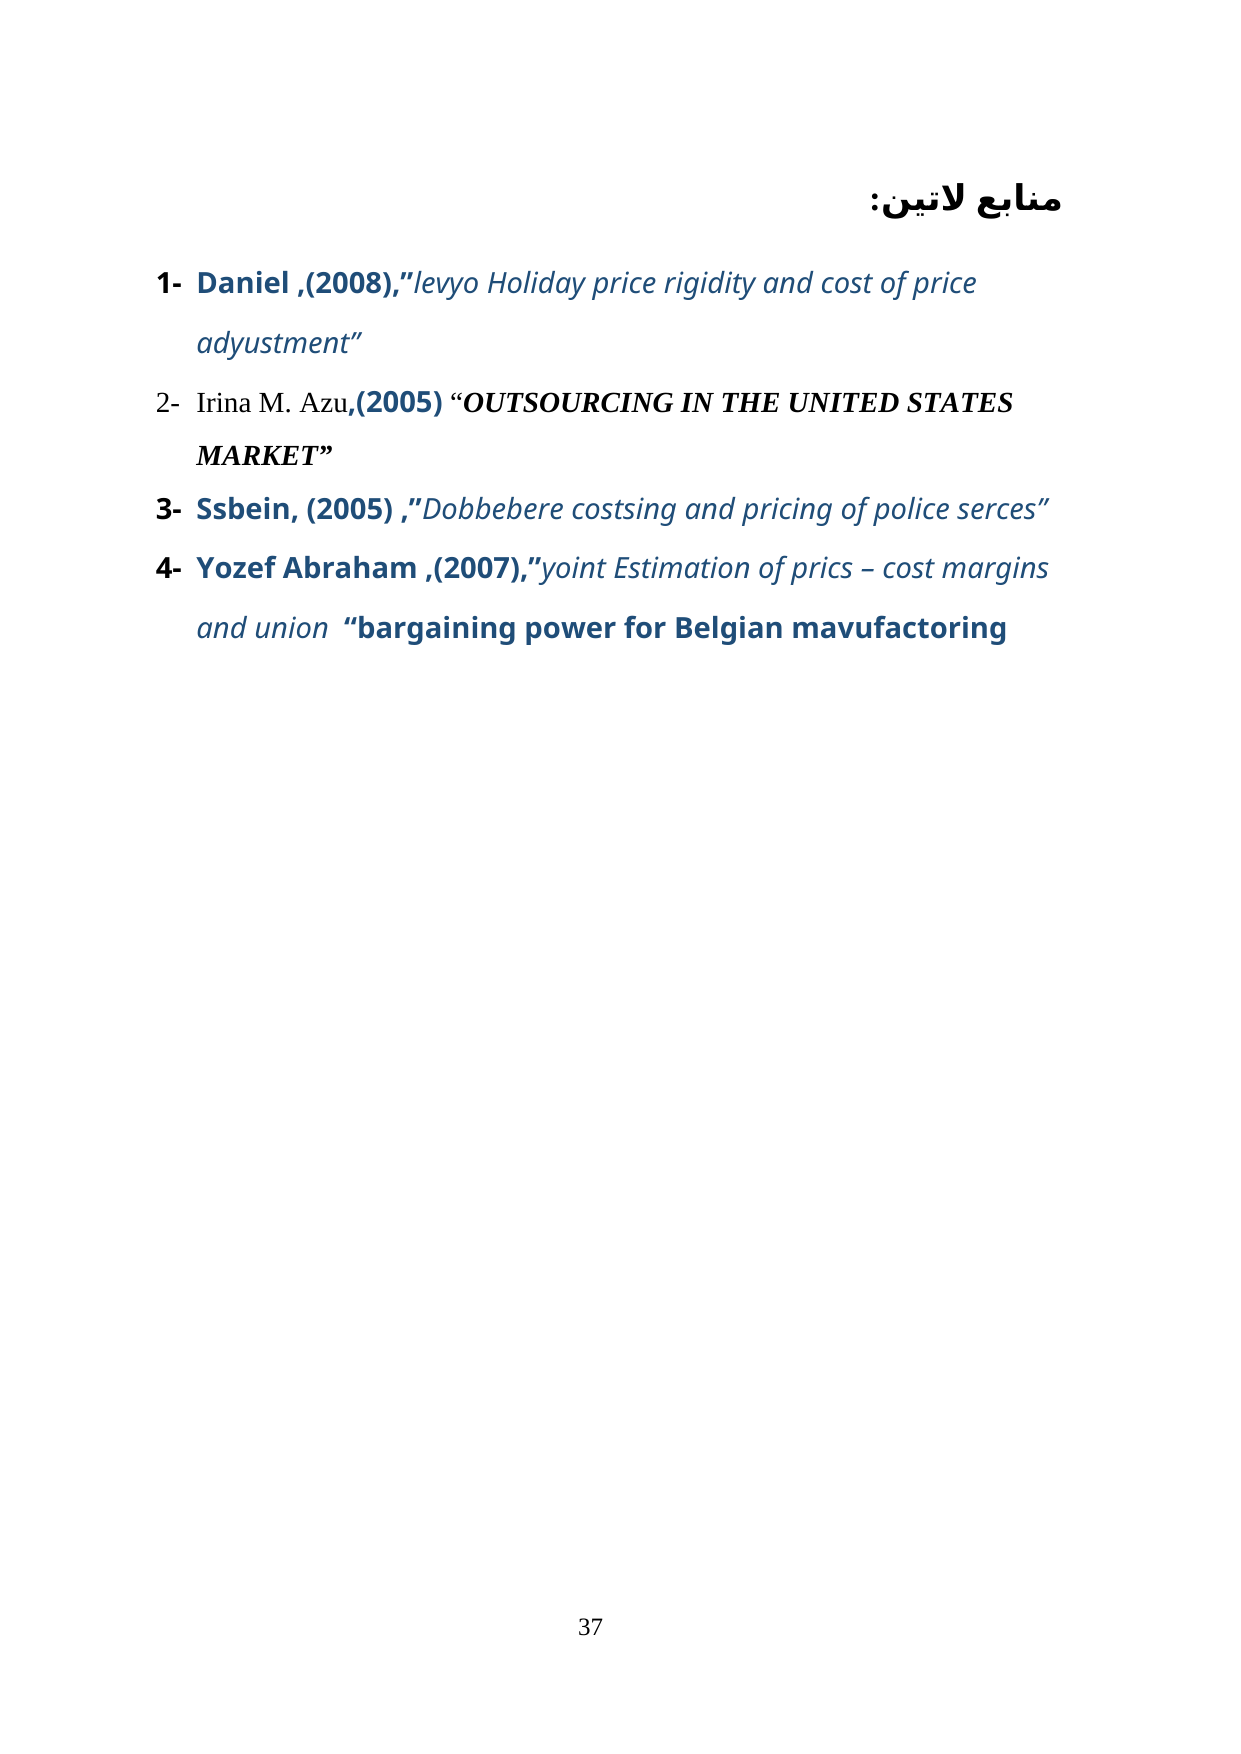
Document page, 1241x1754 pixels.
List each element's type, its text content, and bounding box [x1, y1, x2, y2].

list Yozef Abraham ,(2007),”yoint Estimation of prics – cost margins and union “bargaining power for Belgian mavufactoring [156, 548, 1063, 647]
list Daniel ,(2008),”levyo Holiday price rigidity and cost of price adyustment” [156, 262, 1063, 362]
subtitle منابع لاتین: [118, 177, 1063, 218]
list Ssbein, (2005) ,”Dobbebere costsing and pricing of police serces” [156, 488, 1063, 528]
list Irina M. Azu,(2005) “OUTSOURCING IN THE UNITED STATES MARKET” [156, 381, 1063, 471]
